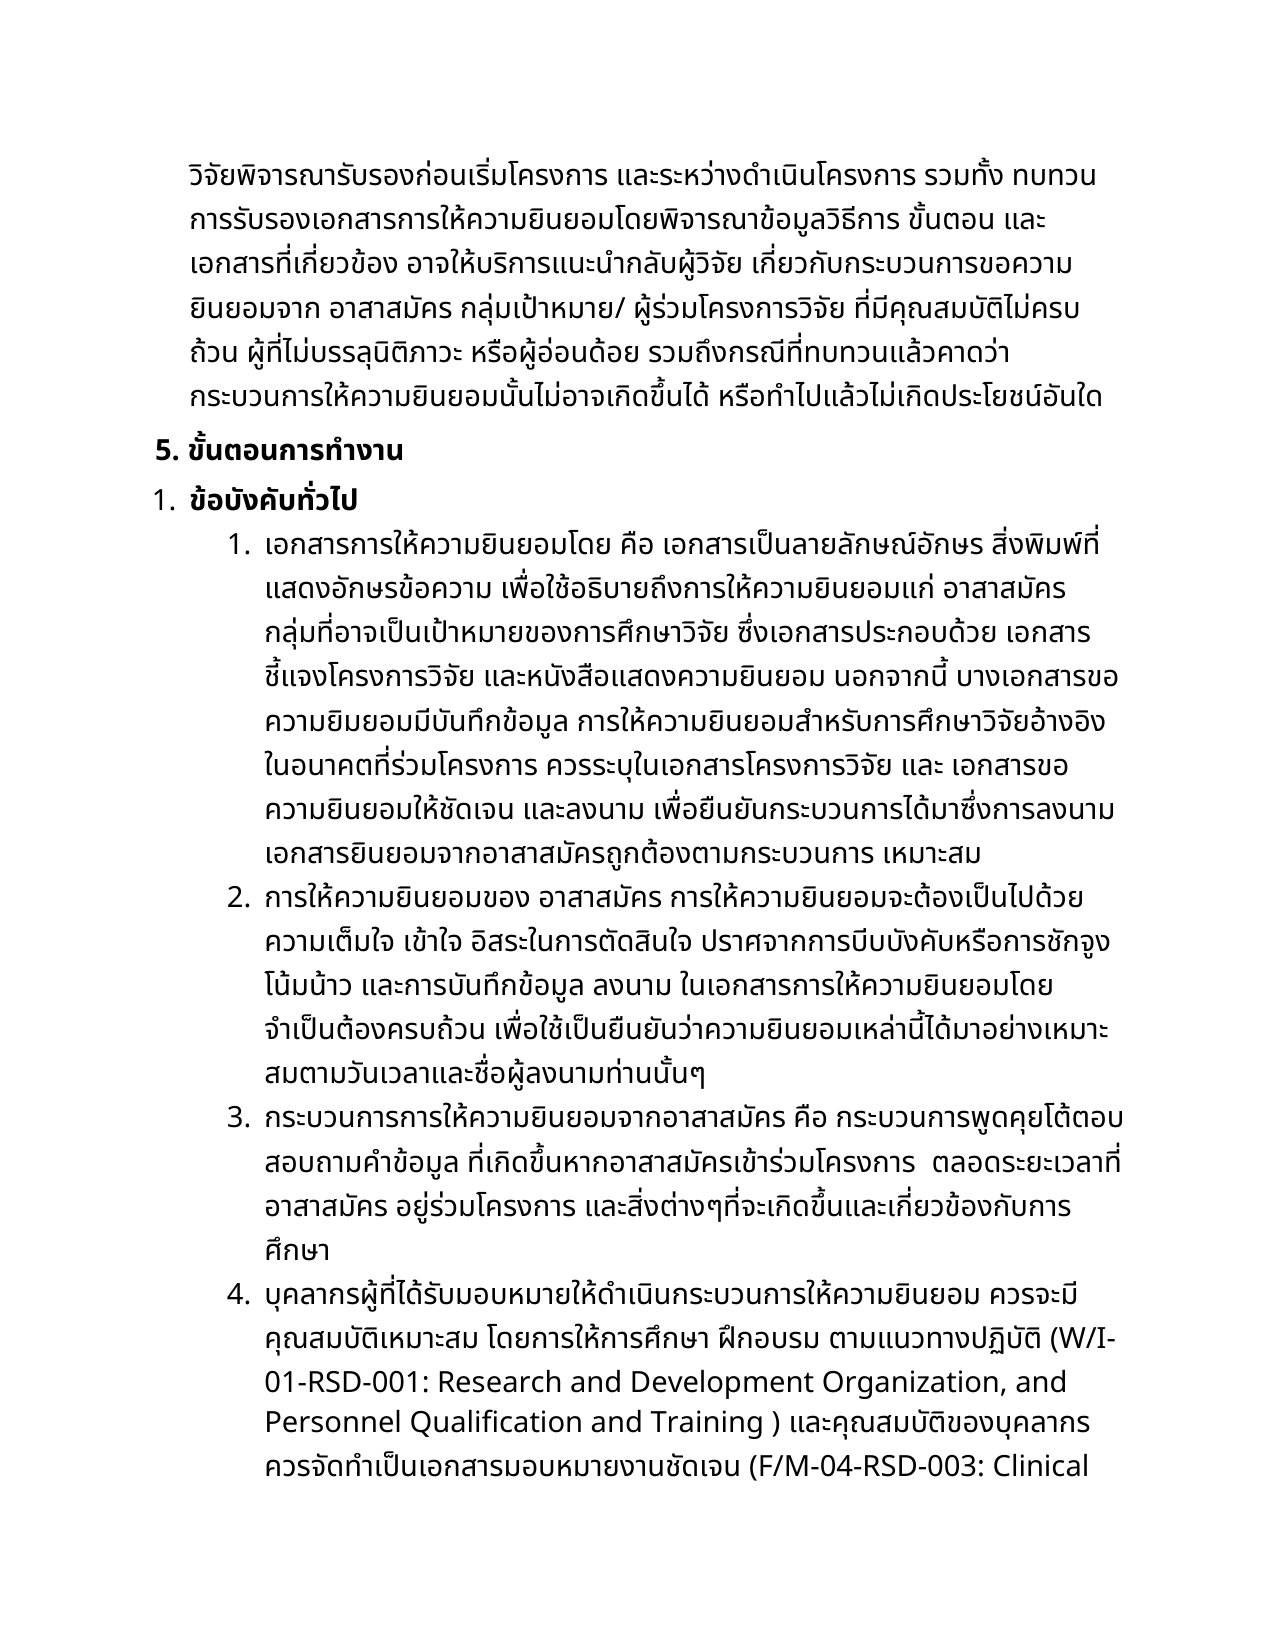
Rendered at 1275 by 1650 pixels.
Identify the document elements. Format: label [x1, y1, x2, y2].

table_cell [150, 424, 1204, 1495]
table_cell [150, 150, 1204, 424]
